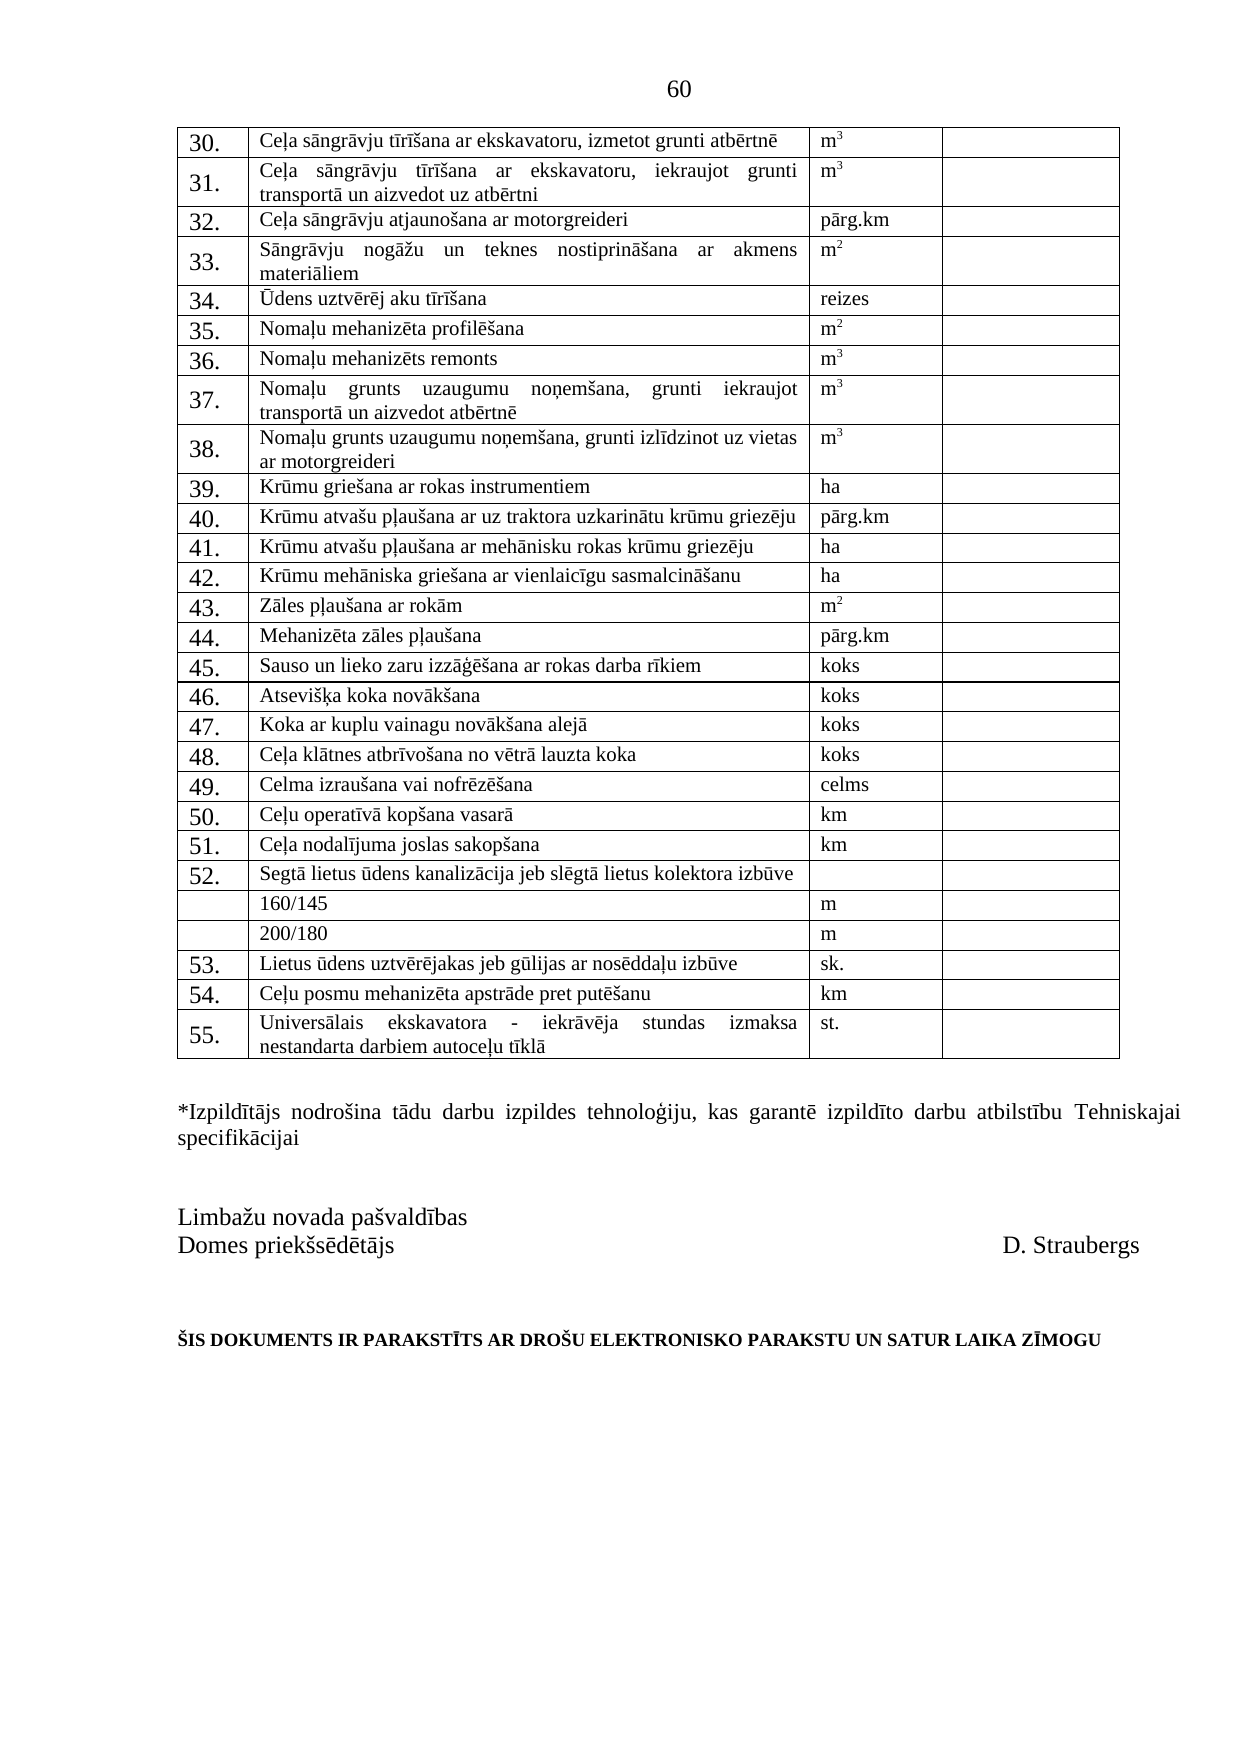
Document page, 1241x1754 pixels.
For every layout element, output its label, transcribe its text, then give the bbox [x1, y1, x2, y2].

table_cell 160/145 [249, 891, 809, 920]
table_cell Atsevišķa koka novākšana [249, 683, 809, 711]
table_cell ha [810, 563, 942, 592]
table_cell [178, 474, 248, 503]
table_cell [943, 158, 1119, 206]
table_cell Krūmu atvašu pļaušana ar uz traktora uzkarinātu krūmu griezēju [249, 504, 809, 532]
table_cell [178, 376, 248, 424]
table_cell [943, 346, 1119, 374]
table_cell [943, 563, 1119, 592]
table_cell m [810, 921, 942, 949]
table_cell [178, 207, 248, 236]
table_cell [943, 831, 1119, 860]
table_cell st. [810, 1010, 942, 1058]
table_cell km [810, 980, 942, 1009]
table_cell koks [810, 742, 942, 771]
table_cell [178, 802, 248, 830]
table_cell Koka ar kuplu vainagu novākšana alejā [249, 712, 809, 741]
text *Izpildītājs nodrošina tādu darbu izpildes tehnoloģiju, kas garantē izpildīto darbu atbilstību Tehniskajai specifikācijai [177, 1098, 1181, 1150]
table_cell m2 [810, 593, 942, 622]
table_cell [943, 425, 1119, 473]
table_cell Ceļa sāngrāvju atjaunošana ar motorgreideri [249, 207, 809, 236]
table_cell Nomaļu mehanizēts remonts [249, 346, 809, 374]
table_cell [178, 563, 248, 592]
table_cell celms [810, 772, 942, 801]
table_cell [178, 504, 248, 532]
text ŠIS DOKUMENTS IR PARAKSTĪTS AR DROŠU ELEKTRONISKO PARAKSTU UN SATUR LAIKA ZĪMOGU [177, 1329, 1181, 1351]
table_cell m2 [810, 316, 942, 345]
table_cell [178, 712, 248, 741]
table_cell [178, 772, 248, 801]
table_cell Ceļu operatīvā kopšana vasarā [249, 802, 809, 830]
table_cell [178, 831, 248, 860]
table_cell [178, 286, 248, 315]
table_cell Ceļa sāngrāvju tīrīšana ar ekskavatoru, izmetot grunti atbērtnē [249, 128, 809, 157]
table_cell [178, 683, 248, 711]
table_cell [178, 128, 248, 157]
table_cell [943, 534, 1119, 562]
table_cell [943, 891, 1119, 920]
table_cell Krūmu griešana ar rokas instrumentiem [249, 474, 809, 503]
table_cell [943, 772, 1119, 801]
table_cell m3 [810, 346, 942, 374]
table_cell [943, 951, 1119, 979]
table_cell [178, 237, 248, 285]
table_cell [178, 653, 248, 681]
table_cell [178, 158, 248, 206]
table_cell [178, 921, 248, 949]
table_cell [178, 891, 248, 920]
table_cell Sāngrāvju nogāžu un teknes nostiprināšana ar akmens materiāliem [249, 237, 809, 285]
table_cell pārg.km [810, 504, 942, 532]
table_cell pārg.km [810, 207, 942, 236]
table_cell [943, 802, 1119, 830]
table_cell [943, 237, 1119, 285]
table_cell pārg.km [810, 623, 942, 652]
table_cell [178, 861, 248, 890]
table_cell Ceļa nodalījuma joslas sakopšana [249, 831, 809, 860]
table_cell ha [810, 474, 942, 503]
table_cell m [810, 891, 942, 920]
table_cell [943, 683, 1119, 711]
table_cell Nomaļu grunts uzaugumu noņemšana, grunti izlīdzinot uz vietas ar motorgreideri [249, 425, 809, 473]
table_cell m3 [810, 128, 942, 157]
table_cell m3 [810, 158, 942, 206]
table_cell reizes [810, 286, 942, 315]
table_cell sk. [810, 951, 942, 979]
table_cell [178, 980, 248, 1009]
table_cell [943, 623, 1119, 652]
table_cell Ceļa sāngrāvju tīrīšana ar ekskavatoru, iekraujot grunti transportā un aizvedot uz atbērtni [249, 158, 809, 206]
table_cell ha [810, 534, 942, 562]
table_cell [943, 376, 1119, 424]
table_cell m3 [810, 425, 942, 473]
table_cell Nomaļu grunts uzaugumu noņemšana, grunti iekraujot transportā un aizvedot atbērtnē [249, 376, 809, 424]
table_cell [810, 861, 942, 890]
table_cell koks [810, 653, 942, 681]
text Limbažu novada pašvaldības [177, 1202, 1181, 1231]
table_cell 200/180 [249, 921, 809, 949]
table_cell [943, 474, 1119, 503]
table_cell [943, 742, 1119, 771]
table_cell Celma izraušana vai nofrēzēšana [249, 772, 809, 801]
text Domes priekšsēdētājs D. Straubergs [177, 1231, 1181, 1259]
table_cell [178, 742, 248, 771]
table_cell Ceļa klātnes atbrīvošana no vētrā lauzta koka [249, 742, 809, 771]
table_cell Segtā lietus ūdens kanalizācija jeb slēgtā lietus kolektora izbūve [249, 861, 809, 890]
table_cell [943, 316, 1119, 345]
table_cell [943, 504, 1119, 532]
table_cell Zāles pļaušana ar rokām [249, 593, 809, 622]
table_cell km [810, 831, 942, 860]
table_cell [178, 346, 248, 374]
table_cell Ūdens uztvērēj aku tīrīšana [249, 286, 809, 315]
table_cell [178, 316, 248, 345]
table_cell [943, 653, 1119, 681]
table_cell [178, 623, 248, 652]
table_cell [943, 286, 1119, 315]
table_cell Universālais ekskavatora - iekrāvēja stundas izmaksa nestandarta darbiem autoceļu tīklā [249, 1010, 809, 1058]
table_cell Lietus ūdens uztvērējakas jeb gūlijas ar nosēddaļu izbūve [249, 951, 809, 979]
table_cell koks [810, 712, 942, 741]
table_cell Krūmu mehāniska griešana ar vienlaicīgu sasmalcināšanu [249, 563, 809, 592]
table_cell [943, 207, 1119, 236]
table_cell koks [810, 683, 942, 711]
table_cell [943, 593, 1119, 622]
table_cell [178, 1010, 248, 1058]
table_cell m2 [810, 237, 942, 285]
table_cell Ceļu posmu mehanizēta apstrāde pret putēšanu [249, 980, 809, 1009]
table_cell [178, 951, 248, 979]
table_cell [178, 593, 248, 622]
table_cell [943, 980, 1119, 1009]
table_cell [943, 712, 1119, 741]
table_cell [943, 1010, 1119, 1058]
table_cell Nomaļu mehanizēta profilēšana [249, 316, 809, 345]
table_cell m3 [810, 376, 942, 424]
table_cell [943, 128, 1119, 157]
table_cell [178, 425, 248, 473]
table_cell [943, 921, 1119, 949]
table_cell Mehanizēta zāles pļaušana [249, 623, 809, 652]
table_cell km [810, 802, 942, 830]
table_cell [943, 861, 1119, 890]
table_cell Krūmu atvašu pļaušana ar mehānisku rokas krūmu griezēju [249, 534, 809, 562]
table_cell [178, 534, 248, 562]
table_cell Sauso un lieko zaru izzāģēšana ar rokas darba rīkiem [249, 653, 809, 681]
